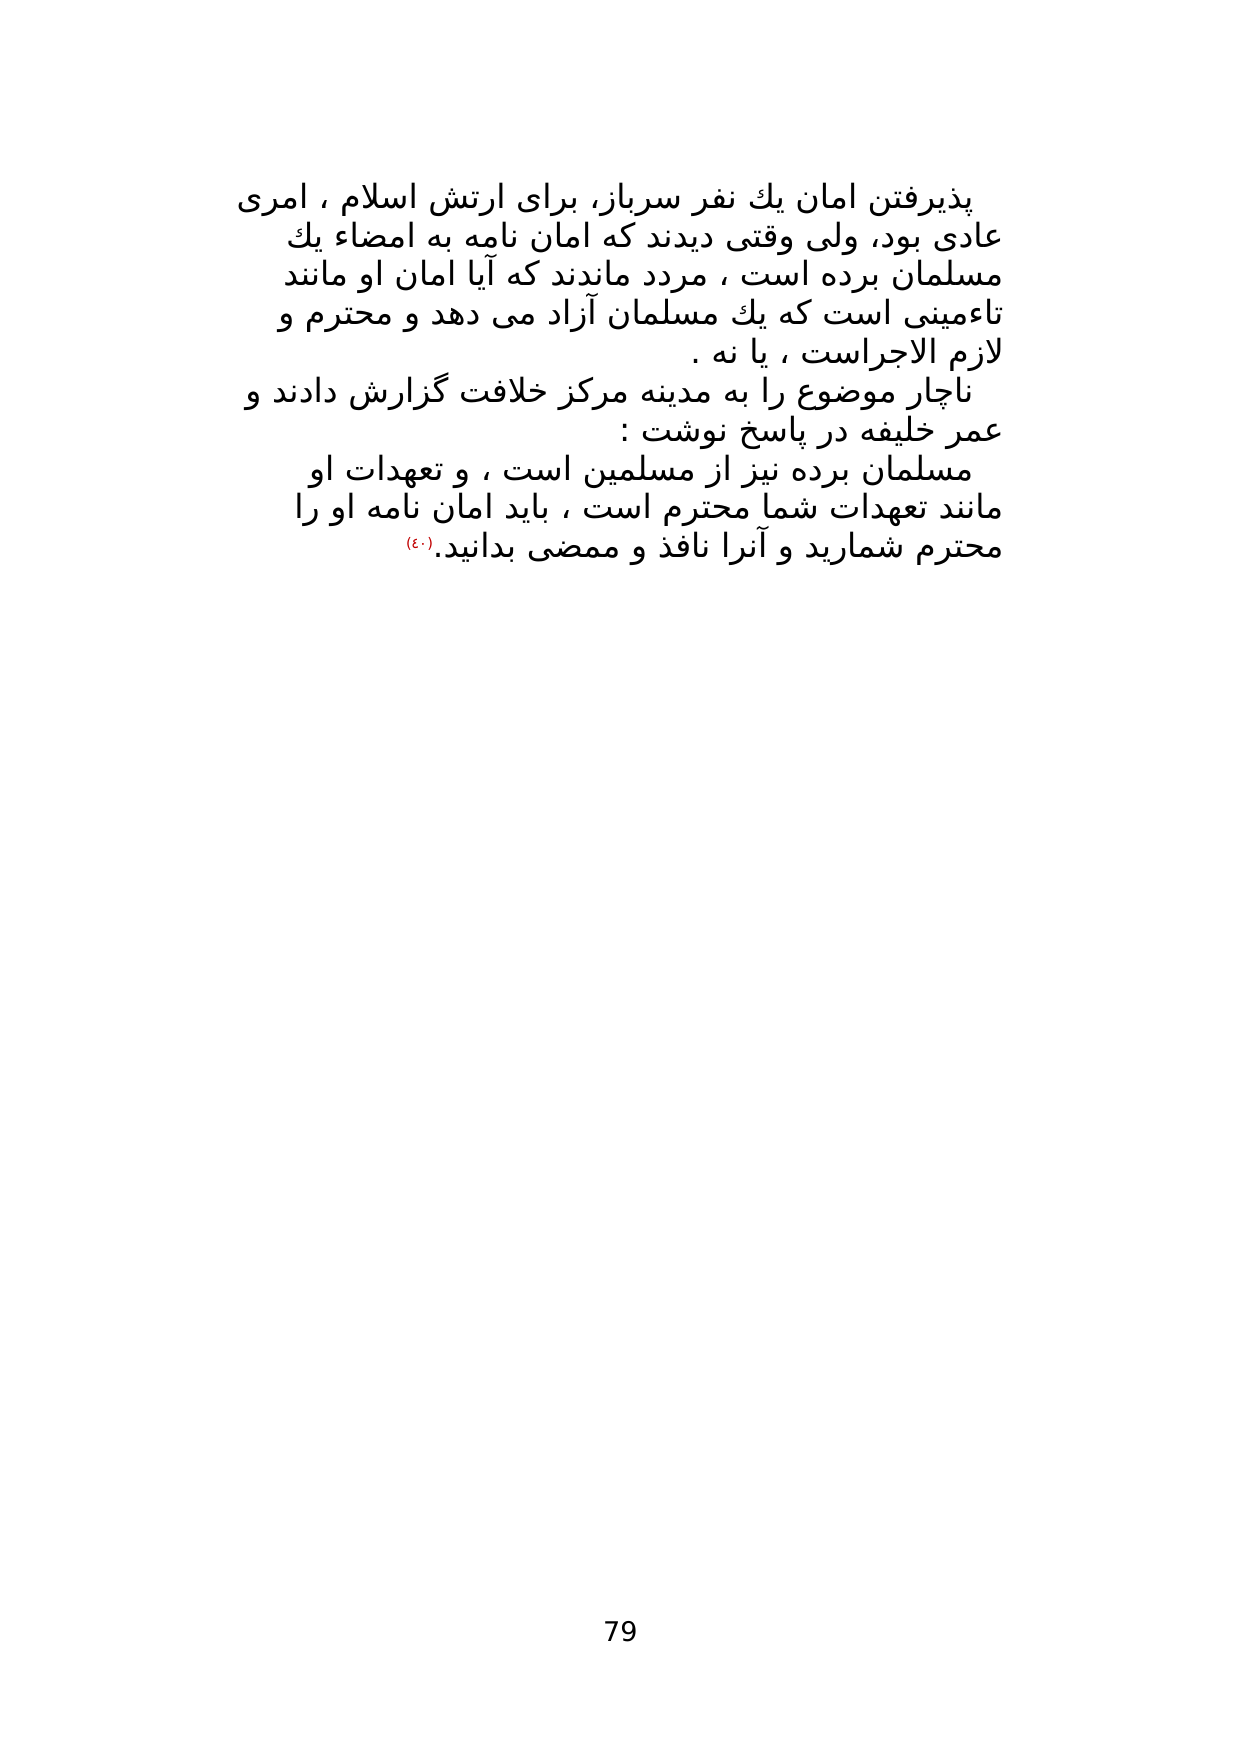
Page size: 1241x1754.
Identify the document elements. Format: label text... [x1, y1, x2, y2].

text ناچار موضوع را به مدينه مركز خلافت گزارش دادند و عمر خليفه در پاسخ نوشت : [236, 371, 1004, 449]
text پذيرفتن امان يك نفر سرباز، براى ارتش اسلام ، امرى عادى بود، ولى وقتى ديدند كه امان نامه به امضاء يك مسلمان برده است ، مردد ماندند كه آيا امان او مانند تاءمينى است كه يك مسلمان آزاد مى دهد و محترم و لازم الاجراست ، يا نه . [236, 177, 1004, 371]
text مسلمان برده نيز از مسلمين است ، و تعهدات او مانند تعهدات شما محترم است ، بايد امان نامه او را محترم شماريد و آنرا نافذ و ممضى بدانيد.(٤٠) [236, 449, 1004, 566]
